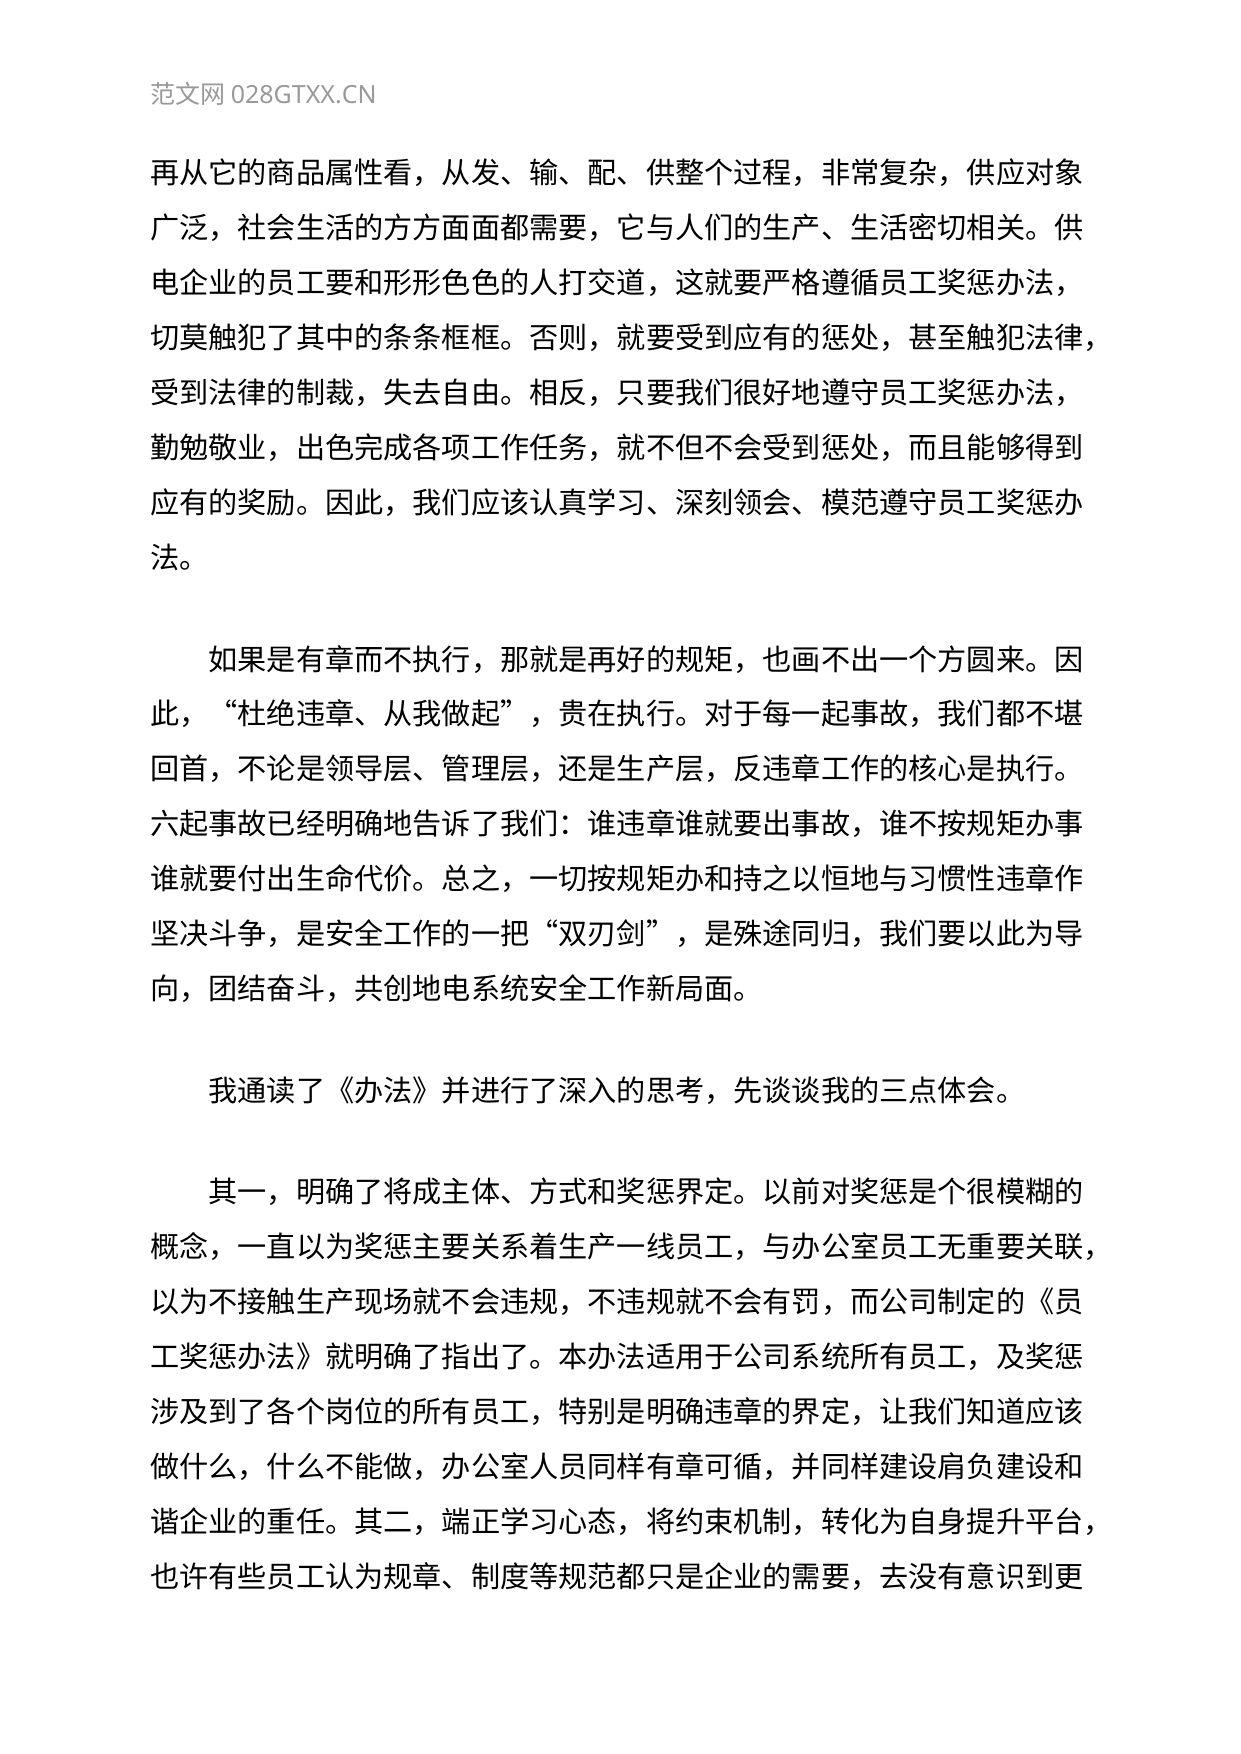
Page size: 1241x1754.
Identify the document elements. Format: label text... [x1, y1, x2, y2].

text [150, 1169, 1090, 1596]
text 我通读了《办法》并进行了深入的思考，先谈谈我的三点体会。 [150, 1067, 1090, 1109]
text 如果是有章而不执行，那就是再好的规矩，也画不出一个方圆来。因此，“杜绝违章、从我做起”，贵在执行。对于每一起事故，我们都不堪回首，不论是领导层、管理层，还是生产层，反违章工作的核心是执行。六起事故已经明确地告诉了我们：谁违章谁就要出事故，谁不按规矩办事谁就要付出生命代价。总之，一切按规矩办和持之以恒地与习惯性违章作坚决斗争，是安全工作的一把“双刃剑”，是殊途同归，我们要以此为导向，团结奋斗，共创地电系统安全工作新局面。 [150, 636, 1090, 1008]
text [150, 150, 1090, 577]
